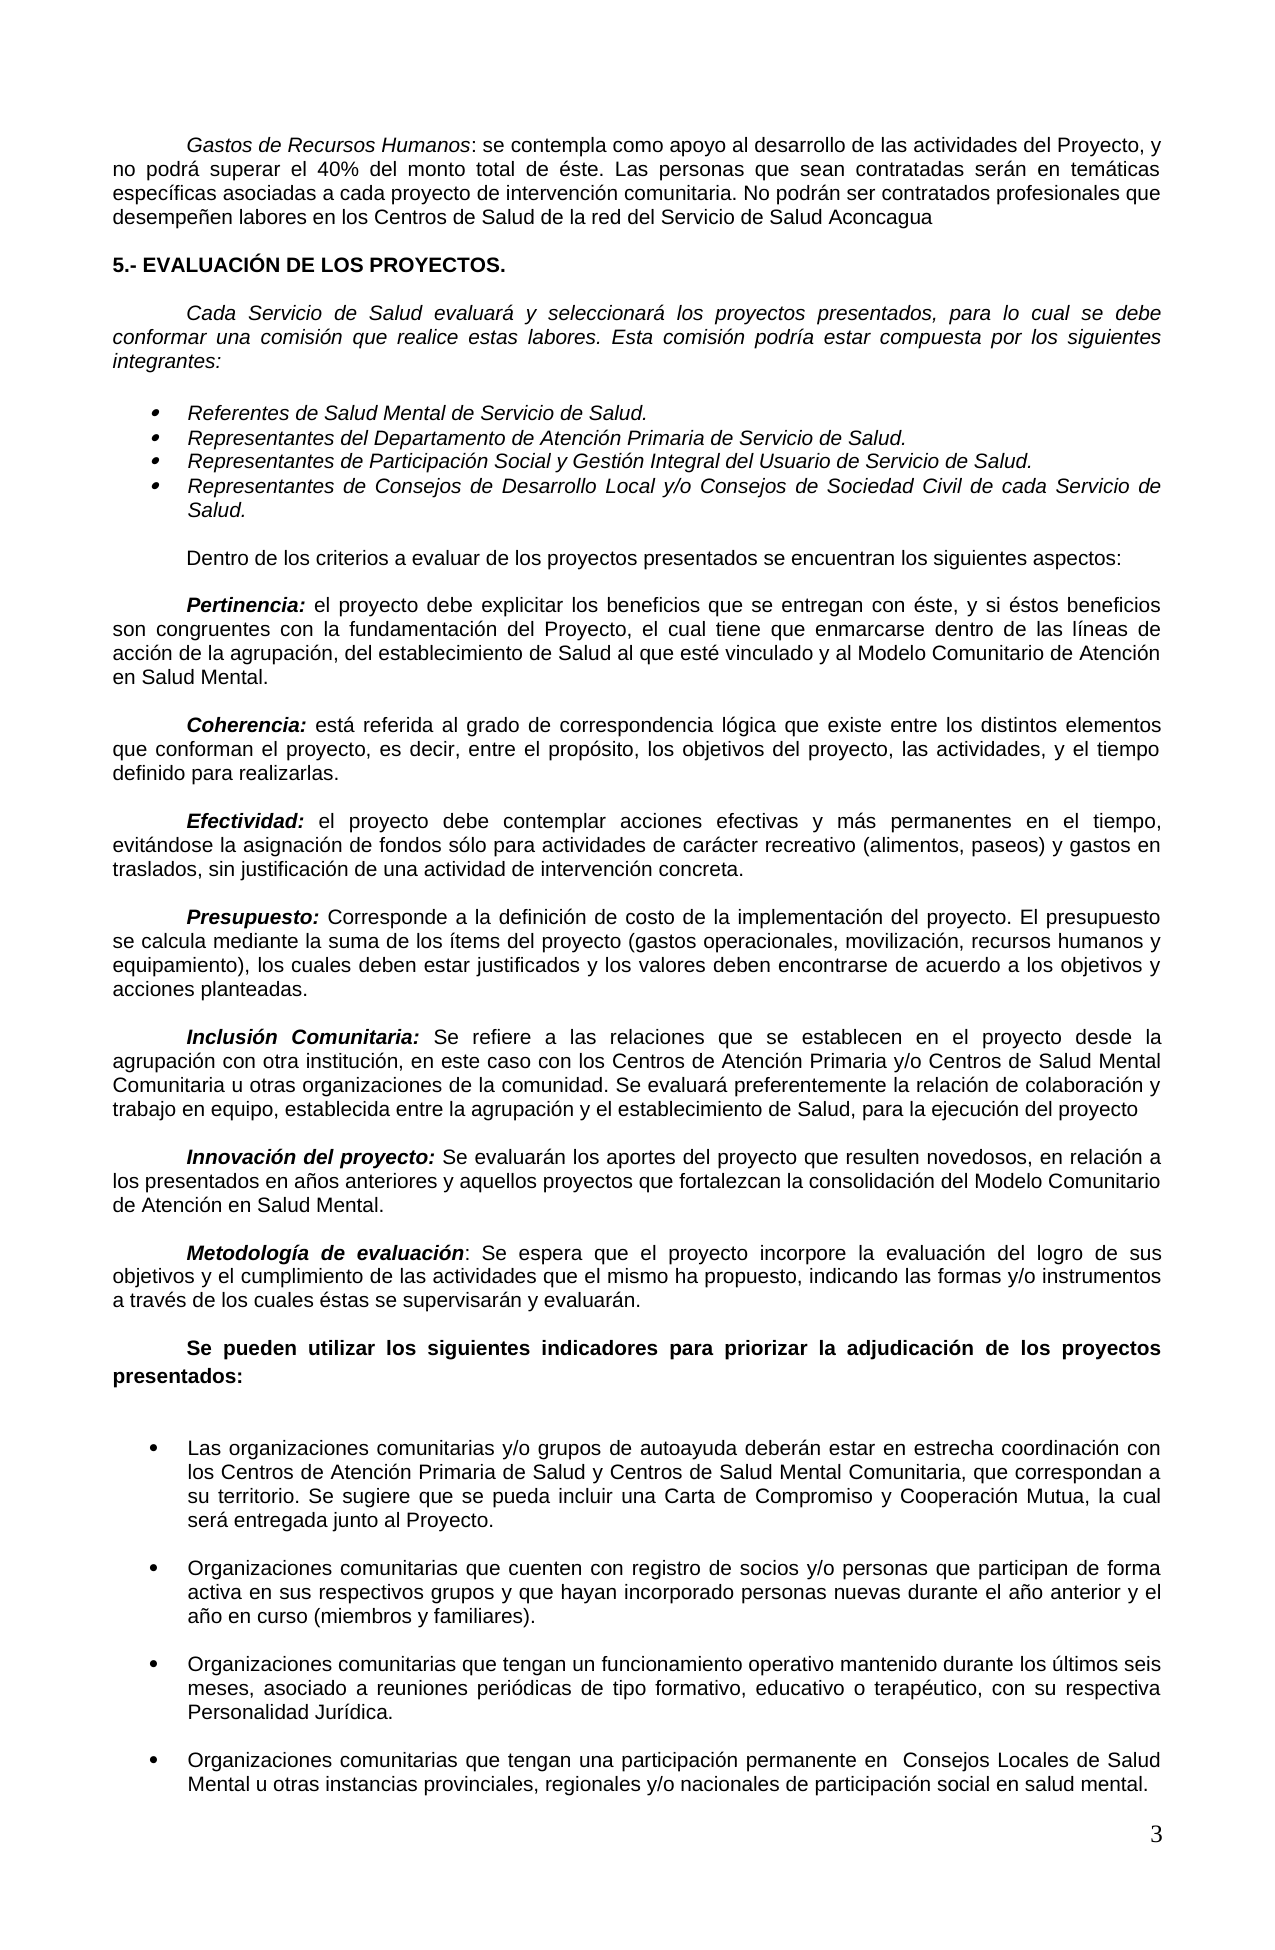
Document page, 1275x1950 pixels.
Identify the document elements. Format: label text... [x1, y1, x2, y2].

list Representantes de Participación Social y Gestión Integral del Usuario de Servicio de Salud. [150, 449, 1162, 473]
text Gastos de Recursos Humanos: se contempla como apoyo al desarrollo de las actividades del Proyecto, y no podrá superar el 40% del monto total de éste. Las personas que sean contratadas serán en temáticas específicas asociadas a cada proyecto de intervención comunitaria. No podrán ser contratados profesionales que desempeñen labores en los Centros de Salud de la red del Servicio de Salud Aconcagua [112, 133, 1162, 229]
text Inclusión Comunitaria: Se refiere a las relaciones que se establecen en el proyecto desde la agrupación con otra institución, en este caso con los Centros de Atención Primaria y/o Centros de Salud Mental Comunitaria u otras organizaciones de la comunidad. Se evaluará preferentemente la relación de colaboración y trabajo en equipo, establecida entre la agrupación y el establecimiento de Salud, para la ejecución del proyecto [112, 1025, 1162, 1121]
list Organizaciones comunitarias que tengan una participación permanente en Consejos Locales de Salud Mental u otras instancias provinciales, regionales y/o nacionales de participación social en salud mental. [150, 1748, 1162, 1796]
list Referentes de Salud Mental de Servicio de Salud. [150, 401, 1162, 425]
list Representantes de Consejos de Desarrollo Local y/o Consejos de Sociedad Civil de cada Servicio de Salud. [150, 473, 1162, 521]
list Las organizaciones comunitarias y/o grupos de autoayuda deberán estar en estrecha coordinación con los Centros de Atención Primaria de Salud y Centros de Salud Mental Comunitaria, que correspondan a su territorio. Se sugiere que se pueda incluir una Carta de Compromiso y Cooperación Mutua, la cual será entregada junto al Proyecto. [150, 1436, 1162, 1532]
text Efectividad: el proyecto debe contemplar acciones efectivas y más permanentes en el tiempo, evitándose la asignación de fondos sólo para actividades de carácter recreativo (alimentos, paseos) y gastos en traslados, sin justificación de una actividad de intervención concreta. [112, 809, 1162, 881]
text Presupuesto: Corresponde a la definición de costo de la implementación del proyecto. El presupuesto se calcula mediante la suma de los ítems del proyecto (gastos operacionales, movilización, recursos humanos y equipamiento), los cuales deben estar justificados y los valores deben encontrarse de acuerdo a los objetivos y acciones planteadas. [112, 905, 1162, 1001]
text Metodología de evaluación: Se espera que el proyecto incorpore la evaluación del logro de sus objetivos y el cumplimiento de las actividades que el mismo ha propuesto, indicando las formas y/o instrumentos a través de los cuales éstas se supervisarán y evaluarán. [112, 1240, 1162, 1312]
text Pertinencia: el proyecto debe explicitar los beneficios que se entregan con éste, y si éstos beneficios son congruentes con la fundamentación del Proyecto, el cual tiene que enmarcarse dentro de las líneas de acción de la agrupación, del establecimiento de Salud al que esté vinculado y al Modelo Comunitario de Atención en Salud Mental. [112, 593, 1162, 689]
list Organizaciones comunitarias que tengan un funcionamiento operativo mantenido durante los últimos seis meses, asociado a reuniones periódicas de tipo formativo, educativo o terapéutico, con su respectiva Personalidad Jurídica. [150, 1652, 1162, 1724]
text Se pueden utilizar los siguientes indicadores para priorizar la adjudicación de los proyectos presentados: [112, 1336, 1162, 1388]
text Dentro de los criterios a evaluar de los proyectos presentados se encuentran los siguientes aspectos: [112, 545, 1162, 569]
text Cada Servicio de Salud evaluará y seleccionará los proyectos presentados, para lo cual se debe conformar una comisión que realice estas labores. Esta comisión podría estar compuesta por los siguientes integrantes: [112, 301, 1162, 372]
text 5.- EVALUACIÓN DE LOS PROYECTOS. [112, 253, 1162, 277]
text Innovación del proyecto: Se evaluarán los aportes del proyecto que resulten novedosos, en relación a los presentados en años anteriores y aquellos proyectos que fortalezcan la consolidación del Modelo Comunitario de Atención en Salud Mental. [112, 1144, 1162, 1216]
list Organizaciones comunitarias que cuenten con registro de socios y/o personas que participan de forma activa en sus respectivos grupos y que hayan incorporado personas nuevas durante el año anterior y el año en curso (miembros y familiares). [150, 1556, 1162, 1628]
text Coherencia: está referida al grado de correspondencia lógica que existe entre los distintos elementos que conforman el proyecto, es decir, entre el propósito, los objetivos del proyecto, las actividades, y el tiempo definido para realizarlas. [112, 713, 1162, 785]
list Representantes del Departamento de Atención Primaria de Servicio de Salud. [150, 425, 1162, 449]
